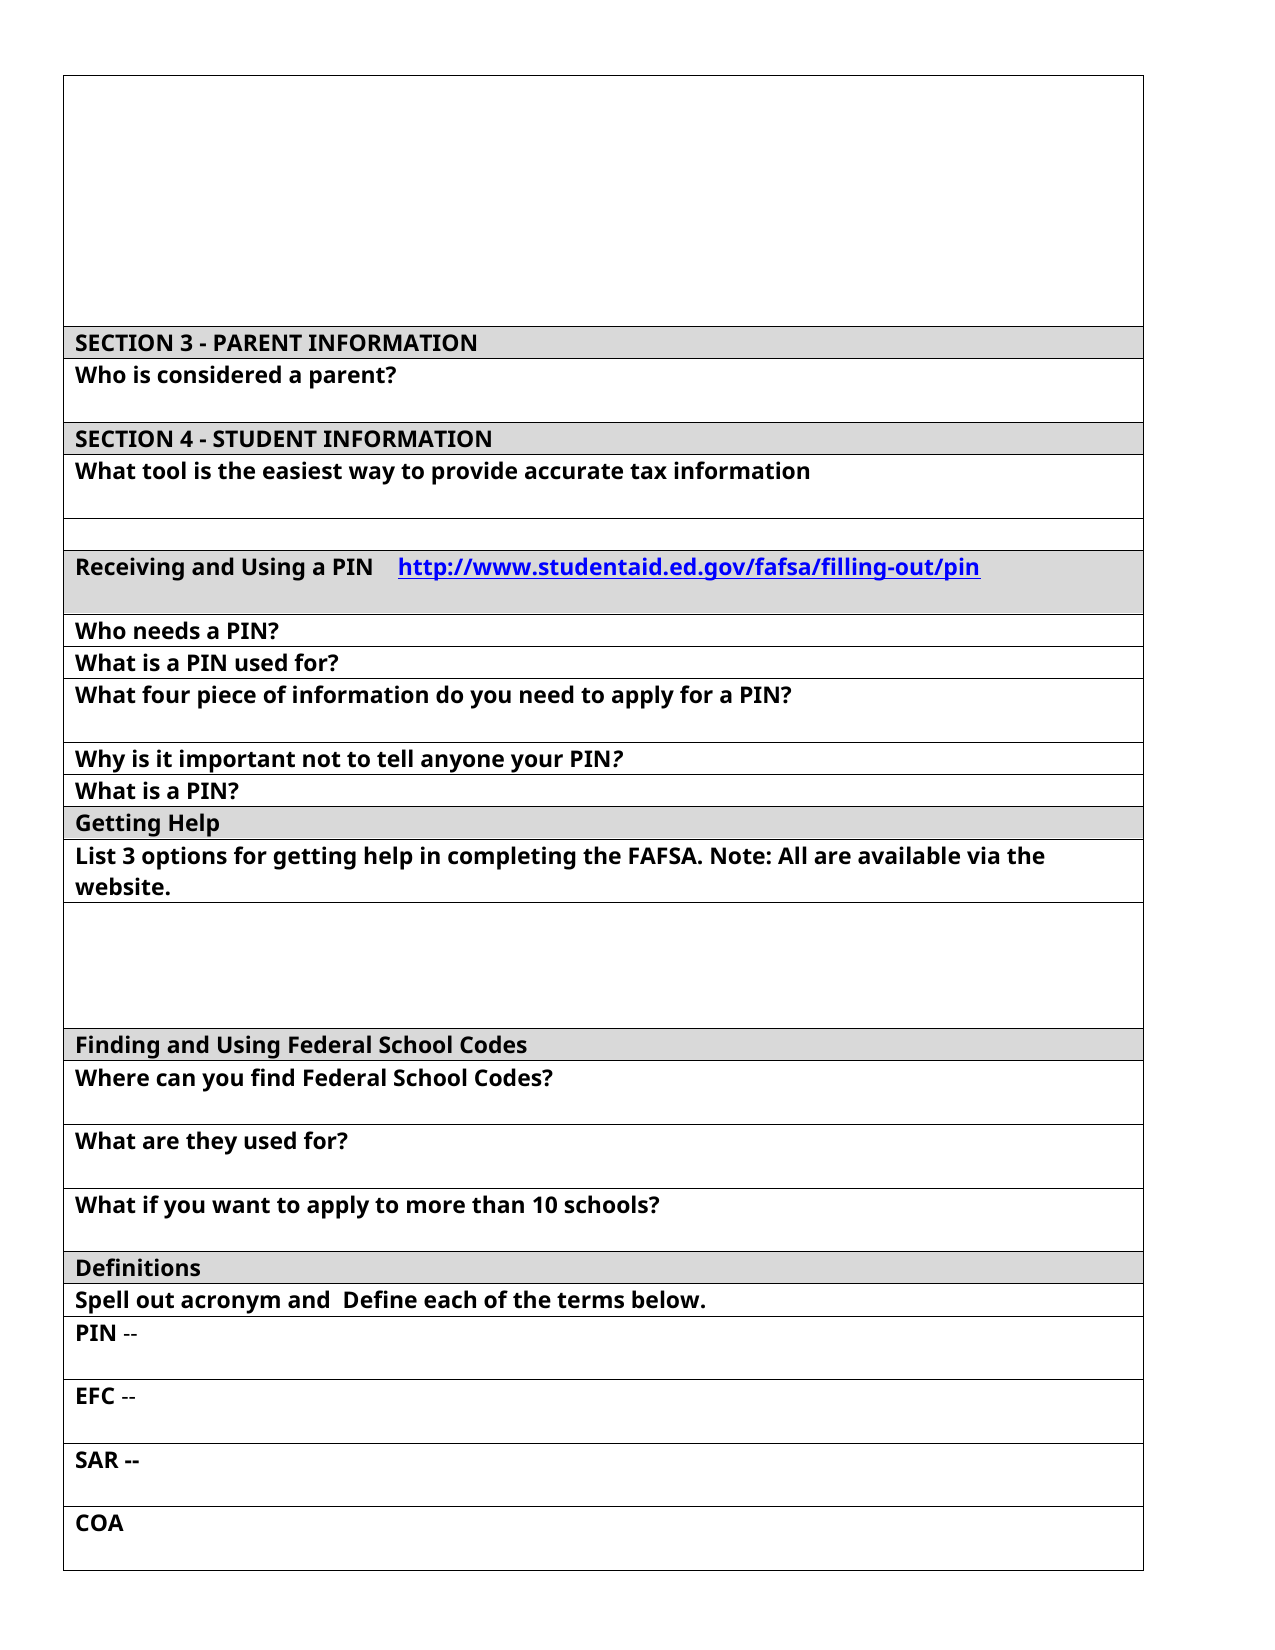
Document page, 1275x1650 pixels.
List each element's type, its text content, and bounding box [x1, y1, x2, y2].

table_cell Who is considered a parent? [64, 359, 1143, 422]
table_cell Getting Help [64, 807, 1143, 838]
table_cell Where can you find Federal School Codes? [64, 1061, 1143, 1124]
table_cell What if you want to apply to more than 10 schools? [64, 1189, 1143, 1251]
table_cell What tool is the easiest way to provide accurate tax information [64, 455, 1143, 518]
table_cell Why is it important not to tell anyone your PIN? [64, 743, 1143, 774]
table_cell SAR -- [64, 1444, 1143, 1506]
table_cell Definitions [64, 1252, 1143, 1283]
table_cell [64, 903, 1143, 1028]
table_cell Finding and Using Federal School Codes [64, 1029, 1143, 1060]
table_cell What is a PIN used for? [64, 647, 1143, 678]
table_cell List 3 options for getting help in completing the FAFSA. Note: All are available via the website. [64, 840, 1143, 902]
table_cell What are they used for? [64, 1125, 1143, 1187]
table_cell Who needs a PIN? [64, 615, 1143, 646]
table_cell SECTION 4 - STUDENT INFORMATION [64, 423, 1143, 454]
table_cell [64, 76, 1143, 326]
table_cell Spell out acronym and Define each of the terms below. [64, 1284, 1143, 1316]
table_cell PIN -- [64, 1317, 1143, 1379]
table_cell What is a PIN? [64, 775, 1143, 806]
table_cell What four piece of information do you need to apply for a PIN? [64, 679, 1143, 742]
table_cell SECTION 3 - PARENT INFORMATION [64, 327, 1143, 358]
table_cell EFC -- [64, 1380, 1143, 1443]
table_cell Receiving and Using a PIN http://www.studentaid.ed.gov/fafsa/filling-out/pin [64, 551, 1143, 613]
table_cell [64, 519, 1143, 550]
table_cell COA [64, 1507, 1143, 1570]
